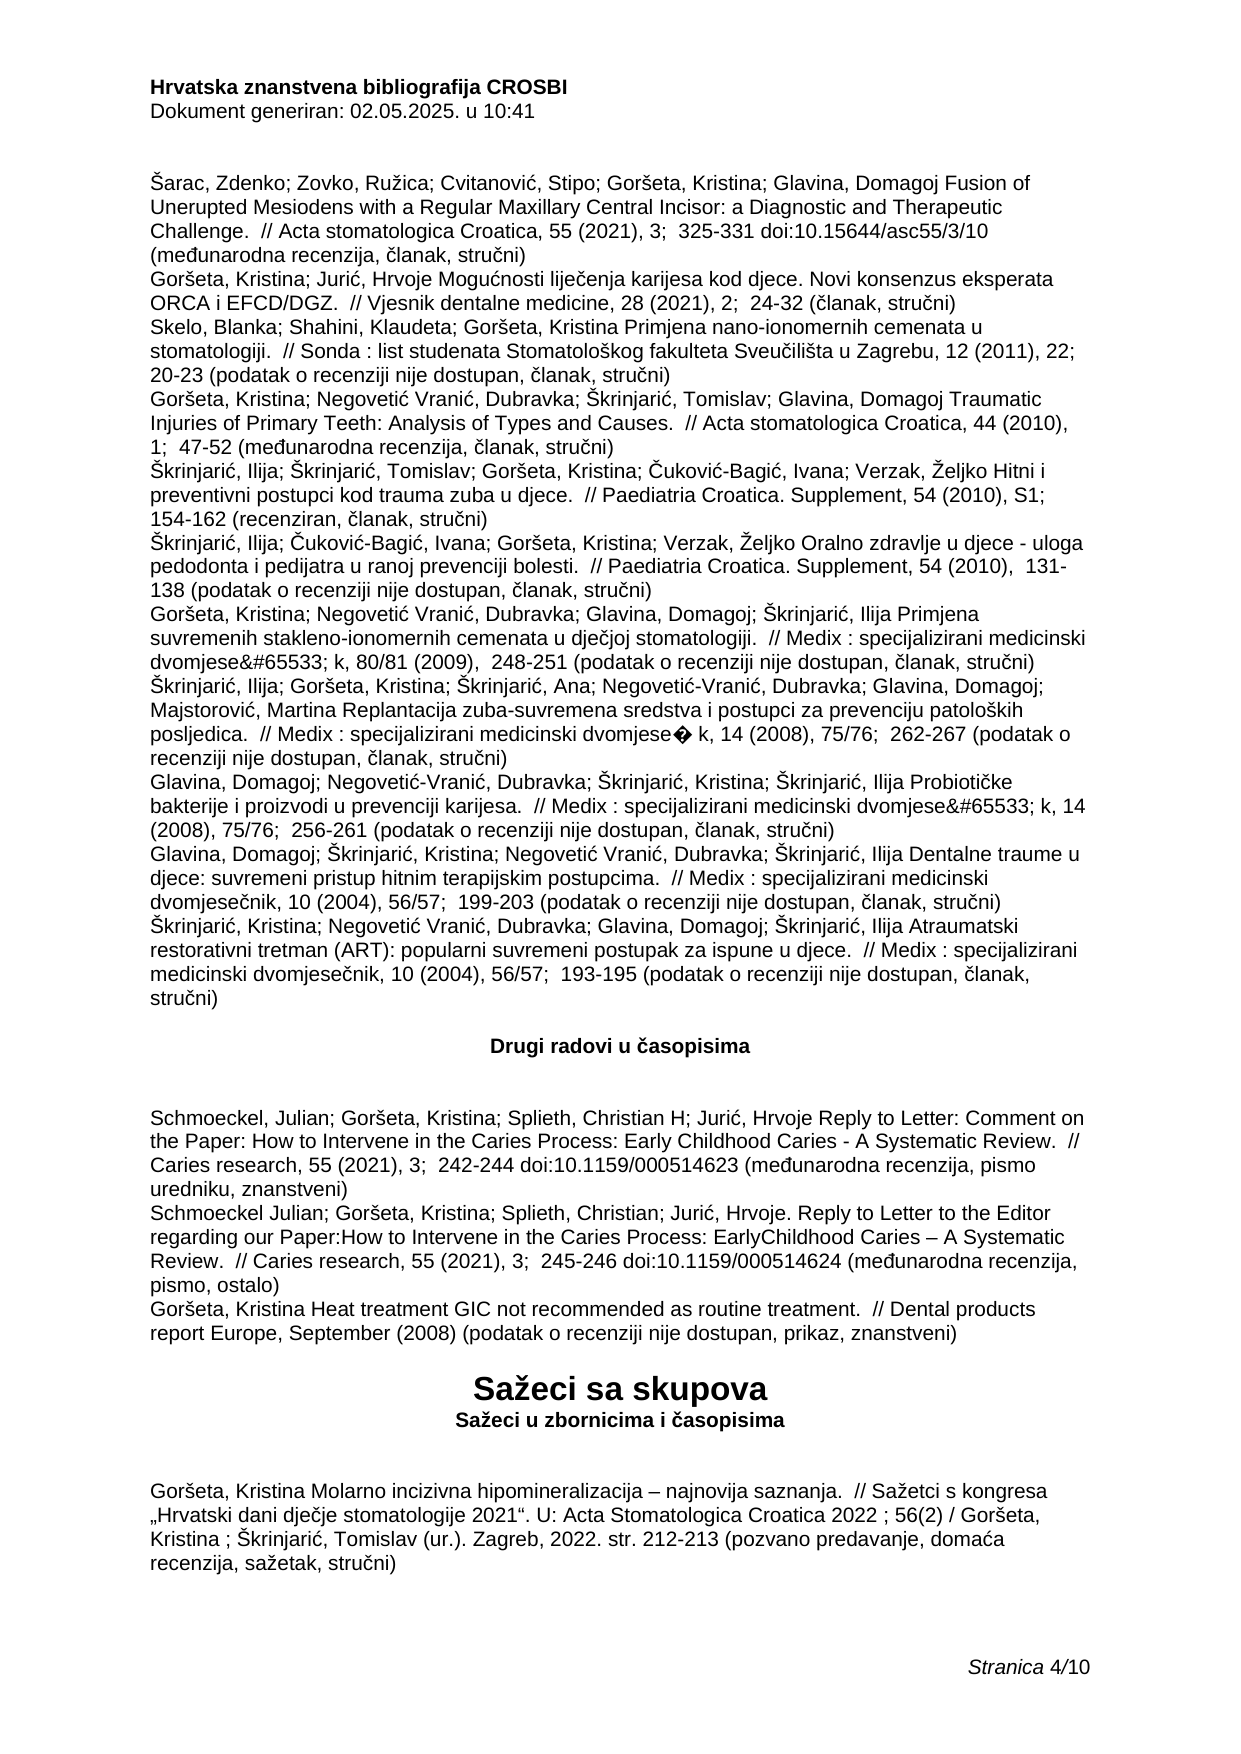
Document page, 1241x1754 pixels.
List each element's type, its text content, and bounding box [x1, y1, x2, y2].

subtitle Sažeci sa skupova [150, 1369, 1090, 1407]
text Škrinjarić, Ilija; Čuković-Bagić, Ivana; Goršeta, Kristina; Verzak, Željko [150, 530, 1090, 602]
text Glavina, Domagoj; Negovetić-Vranić, Dubravka; Škrinjarić, Kristina; Škrinjarić, Ilija [150, 770, 1090, 842]
text Skelo, Blanka; Shahini, Klaudeta; Goršeta, Kristina [150, 315, 1090, 387]
subtitle Drugi radovi u časopisima [150, 1033, 1090, 1057]
text Schmoeckel, Julian; Goršeta, Kristina; Splieth, Christian H; Jurić, Hrvoje [150, 1105, 1090, 1201]
text Goršeta, Kristina [150, 1297, 1090, 1345]
text Glavina, Domagoj; Škrinjarić, Kristina; Negovetić Vranić, Dubravka; Škrinjarić, Ilija [150, 842, 1090, 914]
text Goršeta, Kristina; Negovetić Vranić, Dubravka; Škrinjarić, Tomislav; Glavina, Domagoj [150, 387, 1090, 458]
text Škrinjarić, Kristina; Negovetić Vranić, Dubravka; Glavina, Domagoj; Škrinjarić, Ilija [150, 914, 1090, 1009]
text Šarac, Zdenko; Zovko, Ružica; Cvitanović, Stipo; Goršeta, Kristina; Glavina, Domagoj [150, 171, 1090, 267]
text Škrinjarić, Ilija; Goršeta, Kristina; Škrinjarić, Ana; Negovetić-Vranić, Dubravka; Glavina, Domagoj; Majstorović, Martina [150, 674, 1090, 770]
text Goršeta, Kristina [150, 1479, 1090, 1575]
text Schmoeckel Julian; Goršeta, Kristina; Splieth, Christian; Jurić, Hrvoje. [150, 1201, 1090, 1297]
subtitle Sažeci u zbornicima i časopisima [150, 1407, 1090, 1431]
text Goršeta, Kristina; Jurić, Hrvoje [150, 267, 1090, 315]
text Škrinjarić, Ilija; Škrinjarić, Tomislav; Goršeta, Kristina; Čuković-Bagić, Ivana; Verzak, Željko [150, 458, 1090, 530]
text Goršeta, Kristina; Negovetić Vranić, Dubravka; Glavina, Domagoj; Škrinjarić, Ilija [150, 602, 1090, 674]
